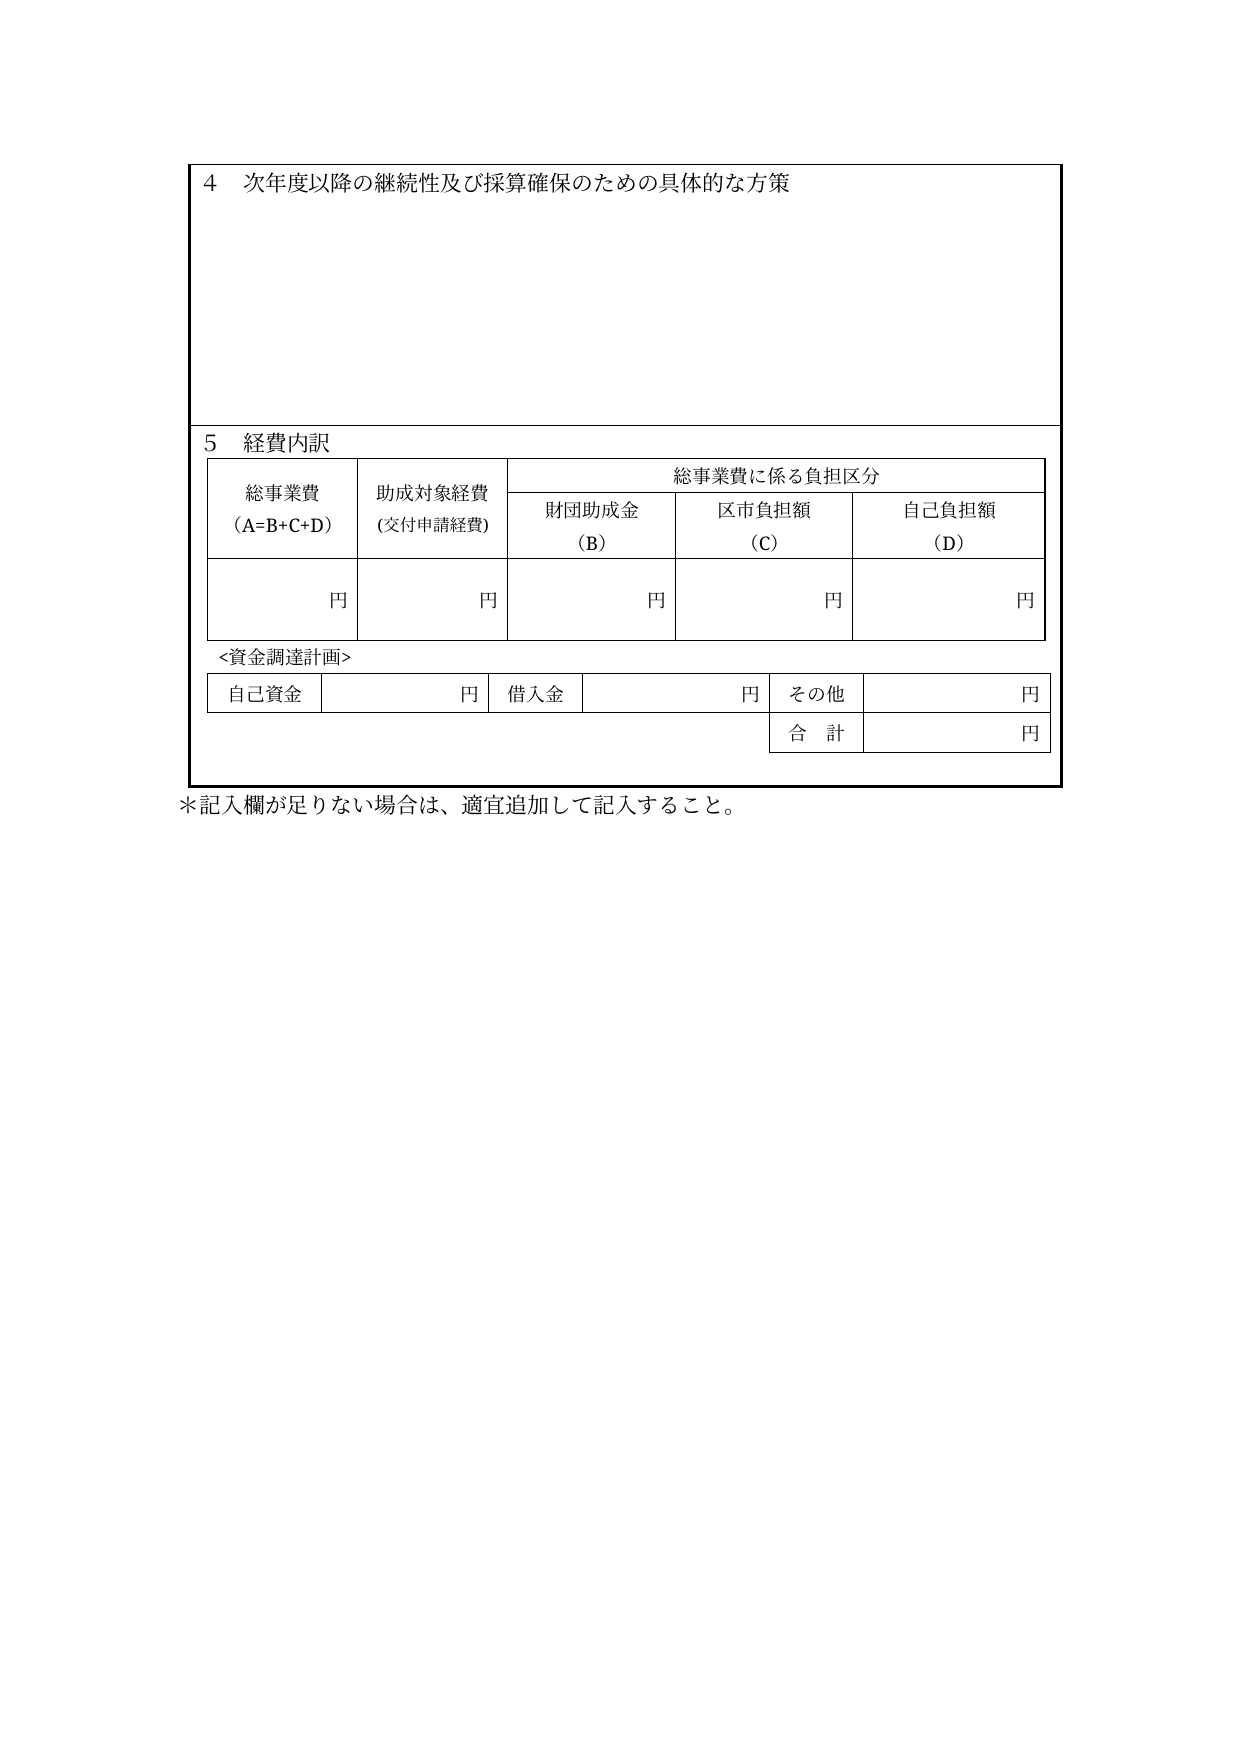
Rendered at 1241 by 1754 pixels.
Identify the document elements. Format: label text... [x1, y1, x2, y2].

table_cell ４ 次年度以降の継続性及び採算確保のための具体的な方策 [191, 165, 1060, 424]
table_cell ５ 経費内訳 <資金調達計画> [191, 426, 1060, 785]
text ＊記入欄が足りない場合は、適宜追加して記入すること。 [177, 788, 1063, 821]
